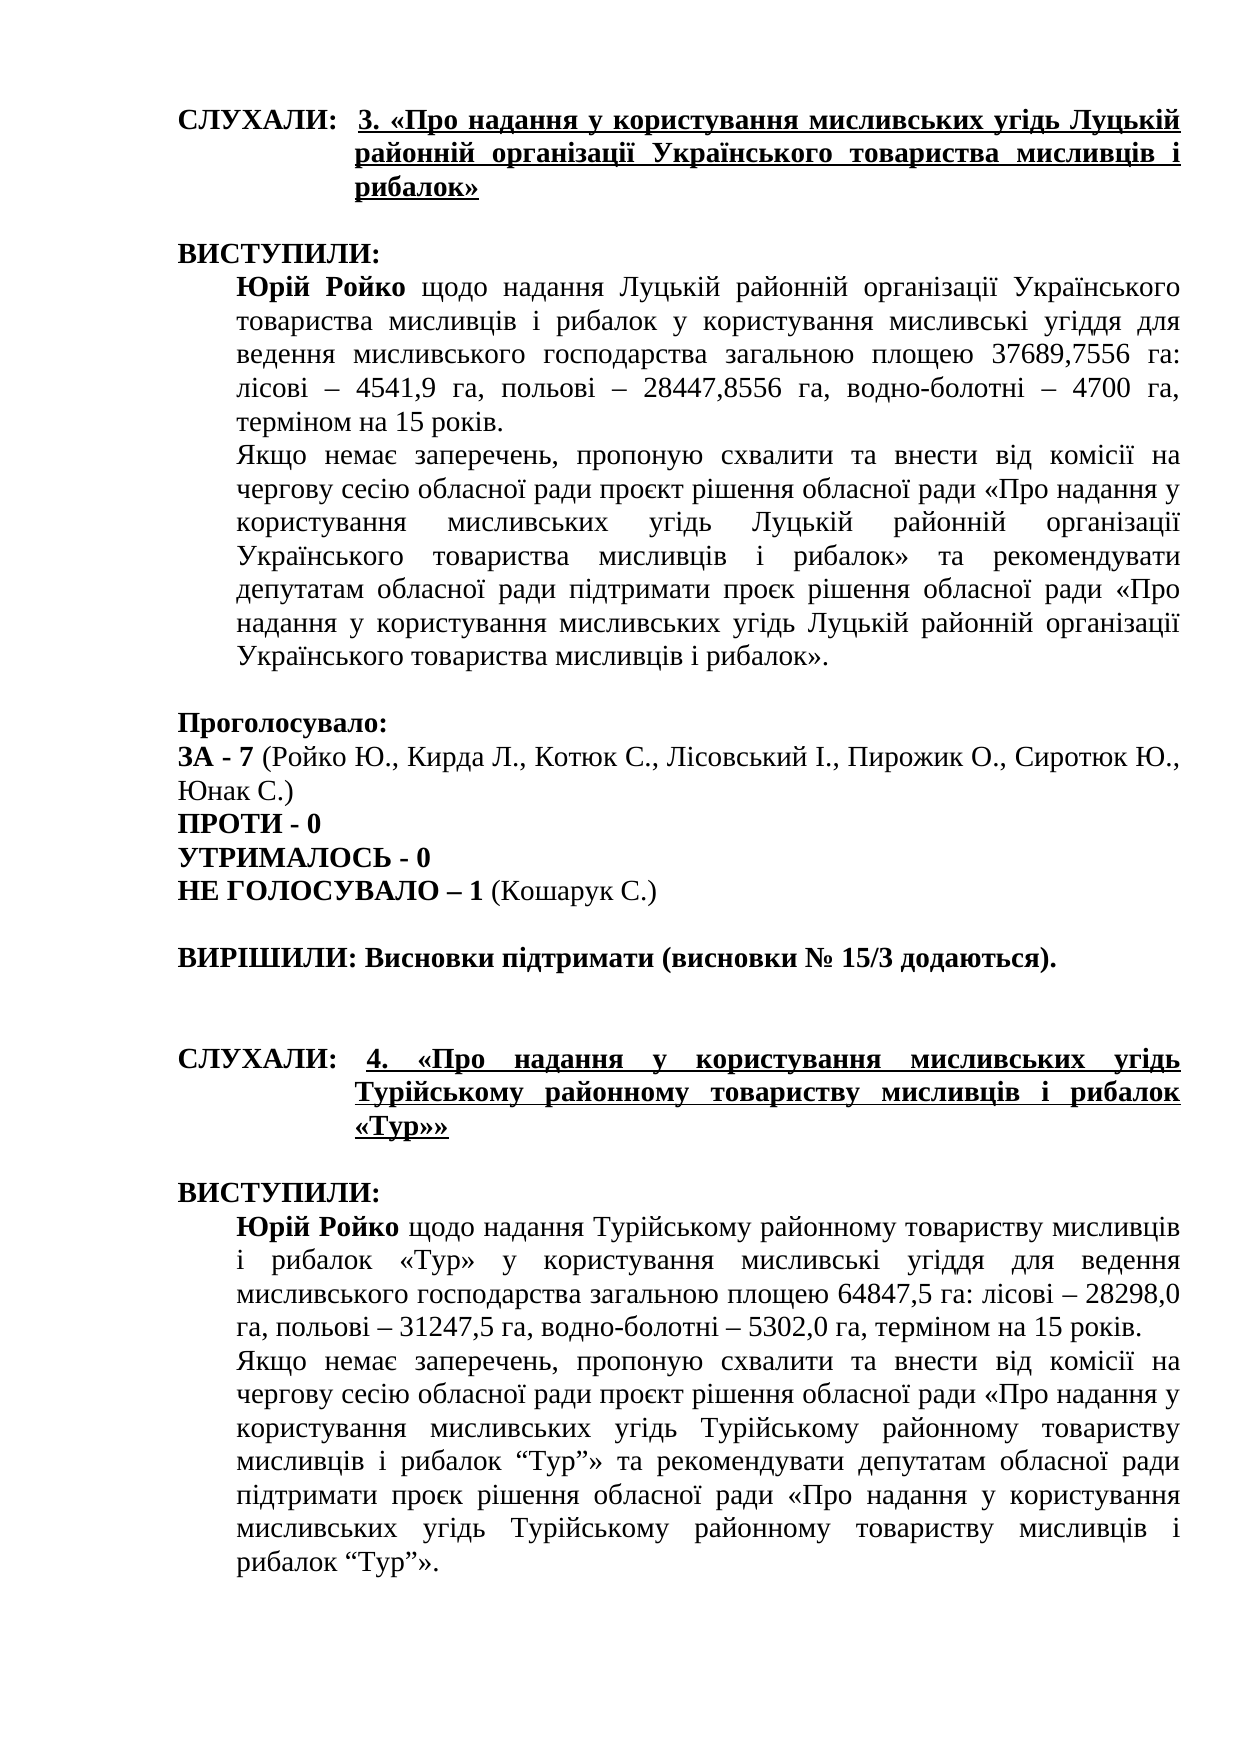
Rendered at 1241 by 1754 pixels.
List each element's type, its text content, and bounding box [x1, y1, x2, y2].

text УТРИМАЛОСЬ - 0 [177, 840, 1181, 873]
text Проголосувало: [177, 706, 1181, 739]
text Юрій Ройко щодо надання Луцькій районній організації Українського товариства мисливців і рибалок у користування мисливські угіддя для ведення мисливського господарства загальною площею 37689,7556 га: лісові – 4541,9 га, польові – 28447,8556 га, водно-болотні – 4700 га, терміном на 15 років. [236, 269, 1181, 437]
text СЛУХАЛИ: 4. «Про надання у користування мисливських угідь Турійському районному товариству мисливців і рибалок «Тур»» [177, 1041, 1181, 1142]
text Якщо немає заперечень, пропоную схвалити та внести від комісії на чергову сесію обласної ради проєкт рішення обласної ради «Про надання у користування мисливських угідь Турійському районному товариству мисливців і рибалок “Тур”» та рекомендувати депутатам обласної ради підтримати проєк рішення обласної ради «Про надання у користування мисливських угідь Турійському районному товариству мисливців і рибалок “Тур”». [236, 1343, 1181, 1578]
list ВИСТУПИЛИ: [177, 236, 1181, 269]
text ЗА - 7 (Ройко Ю., Кирда Л., Котюк С., Лісовський І., Пирожик О., Сиротюк Ю., Юнак С.) [177, 739, 1181, 806]
text Юрій Ройко щодо надання Турійському районному товариству мисливців і рибалок «Тур» у користування мисливські угіддя для ведення мисливського господарства загальною площею 64847,5 га: лісові – 28298,0 га, польові – 31247,5 га, водно-болотні – 5302,0 га, терміном на 15 років. [236, 1209, 1181, 1343]
text НЕ ГОЛОСУВАЛО – 1 (Кошарук С.) [177, 873, 1181, 907]
text ПРОТИ - 0 [177, 806, 1181, 840]
text Якщо немає заперечень, пропоную схвалити та внести від комісії на чергову сесію обласної ради проєкт рішення обласної ради «Про надання у користування мисливських угідь Луцькій районній організації Українського товариства мисливців і рибалок» та рекомендувати депутатам обласної ради підтримати проєк рішення обласної ради «Про надання у користування мисливських угідь Луцькій районній організації Українського товариства мисливців і рибалок». [236, 437, 1181, 672]
text СЛУХАЛИ: 3. «Про надання у користування мисливських угідь Луцькій районній організації Українського товариства мисливців і рибалок» [177, 102, 1181, 202]
list ВИСТУПИЛИ: [177, 1175, 1181, 1209]
text ВИРІШИЛИ: Висновки підтримати (висновки № 15/3 додаються). [177, 940, 1181, 974]
